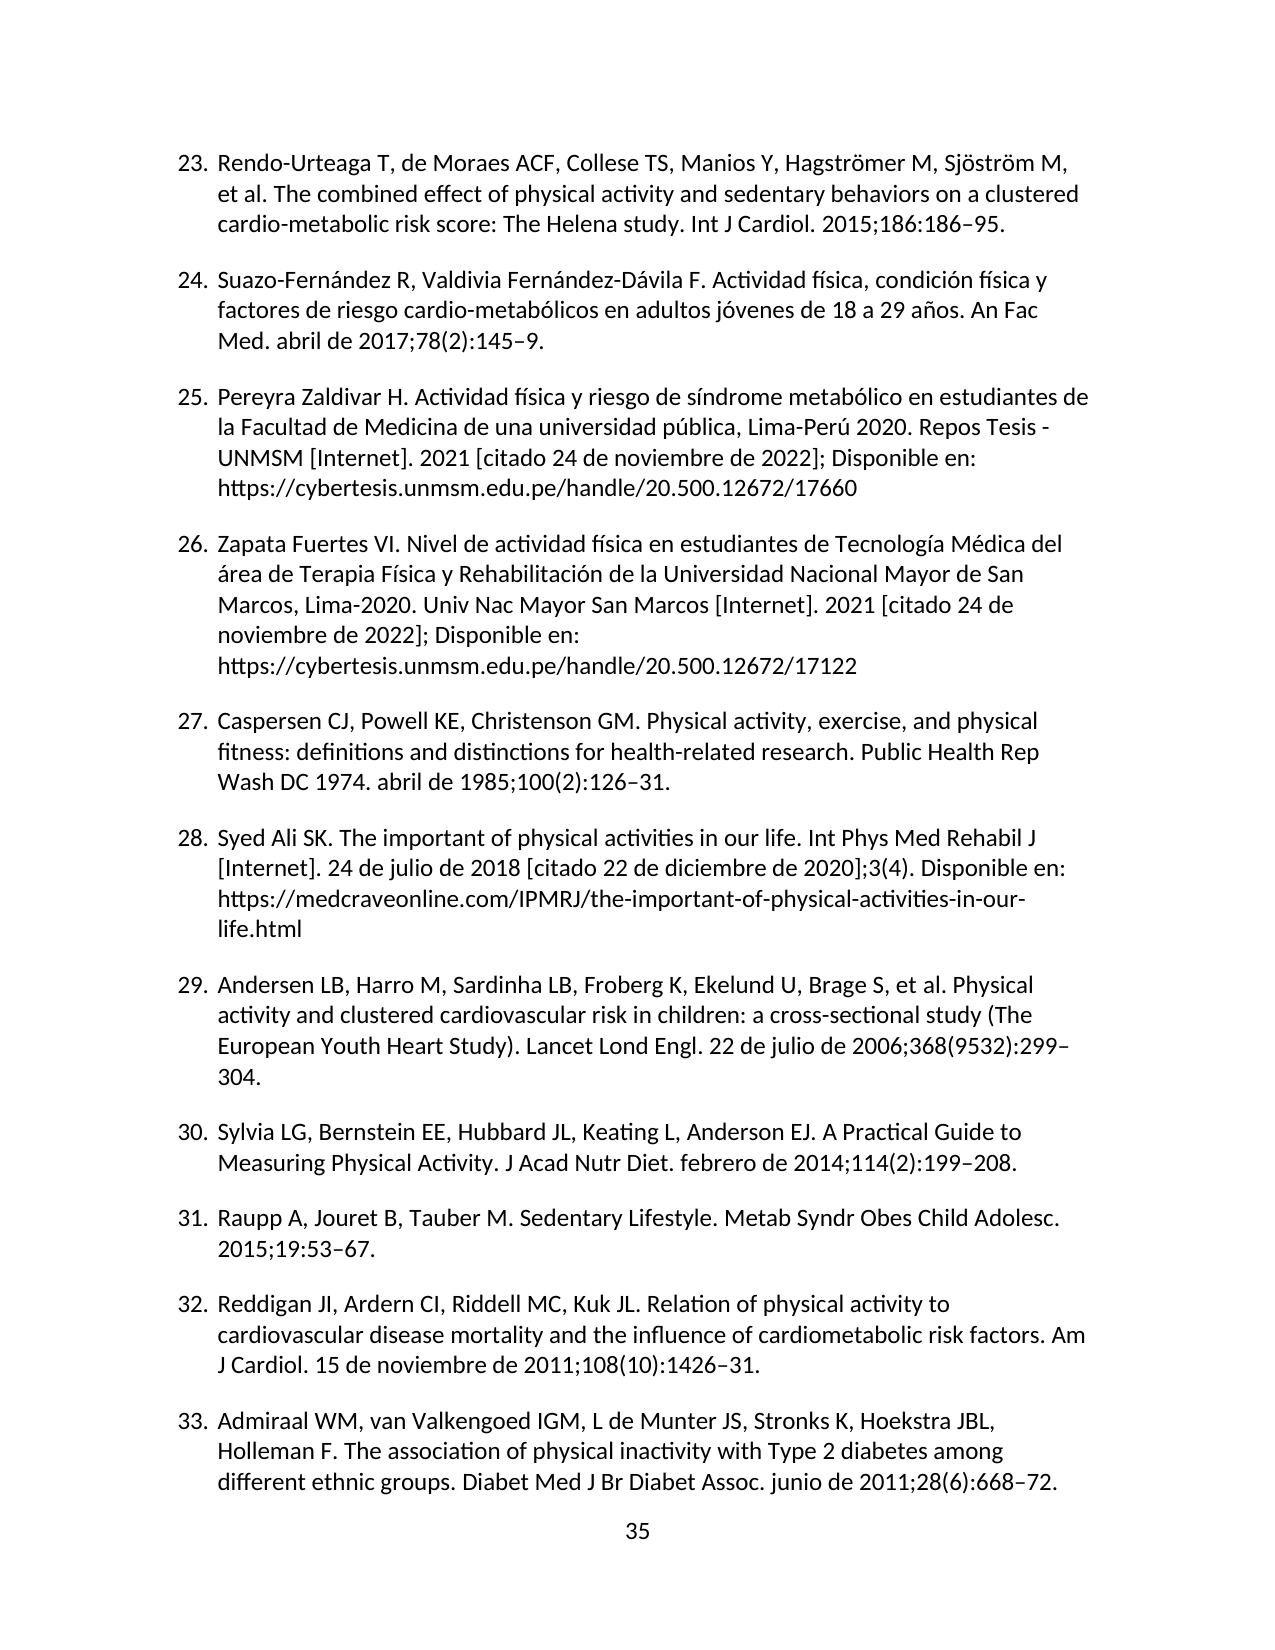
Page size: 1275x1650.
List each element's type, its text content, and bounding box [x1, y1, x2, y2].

text 23. Rendo-Urteaga T, de Moraes ACF, Collese TS, Manios Y, Hagströmer M, Sjöström M, et al. The combined effect of physical activity and sedentary behaviors on a clustered cardio-metabolic risk score: The Helena study. Int J Cardiol. 2015;186:186–95. [177, 148, 1098, 239]
text 32. Reddigan JI, Ardern CI, Riddell MC, Kuk JL. Relation of physical activity to cardiovascular disease mortality and the influence of cardiometabolic risk factors. Am J Cardiol. 15 de noviembre de 2011;108(10):1426–31. [177, 1288, 1098, 1380]
text 30. Sylvia LG, Bernstein EE, Hubbard JL, Keating L, Anderson EJ. A Practical Guide to Measuring Physical Activity. J Acad Nutr Diet. febrero de 2014;114(2):199–208. [177, 1116, 1098, 1177]
text 27. Caspersen CJ, Powell KE, Christenson GM. Physical activity, exercise, and physical fitness: definitions and distinctions for health-related research. Public Health Rep Wash DC 1974. abril de 1985;100(2):126–31. [177, 705, 1098, 797]
text 29. Andersen LB, Harro M, Sardinha LB, Froberg K, Ekelund U, Brage S, et al. Physical activity and clustered cardiovascular risk in children: a cross-sectional study (The European Youth Heart Study). Lancet Lond Engl. 22 de julio de 2006;368(9532):299–304. [177, 969, 1098, 1091]
text 25. Pereyra Zaldivar H. Actividad física y riesgo de síndrome metabólico en estudiantes de la Facultad de Medicina de una universidad pública, Lima-Perú 2020. Repos Tesis - UNMSM [Internet]. 2021 [citado 24 de noviembre de 2022]; Disponible en: https://cybertesis.unmsm.edu.pe/handle/20.500.12672/17660 [177, 381, 1098, 503]
text 28. Syed Ali SK. The important of physical activities in our life. Int Phys Med Rehabil J [Internet]. 24 de julio de 2018 [citado 22 de diciembre de 2020];3(4). Disponible en: https://medcraveonline.com/IPMRJ/the-important-of-physical-activities-in-our-life.html [177, 822, 1098, 944]
text 24. Suazo-Fernández R, Valdivia Fernández-Dávila F. Actividad física, condición física y factores de riesgo cardio-metabólicos en adultos jóvenes de 18 a 29 años. An Fac Med. abril de 2017;78(2):145–9. [177, 264, 1098, 356]
text 31. Raupp A, Jouret B, Tauber M. Sedentary Lifestyle. Metab Syndr Obes Child Adolesc. 2015;19:53–67. [177, 1202, 1098, 1263]
text 26. Zapata Fuertes VI. Nivel de actividad física en estudiantes de Tecnología Médica del área de Terapia Física y Rehabilitación de la Universidad Nacional Mayor de San Marcos, Lima-2020. Univ Nac Mayor San Marcos [Internet]. 2021 [citado 24 de noviembre de 2022]; Disponible en: https://cybertesis.unmsm.edu.pe/handle/20.500.12672/17122 [177, 528, 1098, 680]
text 33. Admiraal WM, van Valkengoed IGM, L de Munter JS, Stronks K, Hoekstra JBL, Holleman F. The association of physical inactivity with Type 2 diabetes among different ethnic groups. Diabet Med J Br Diabet Assoc. junio de 2011;28(6):668–72. [177, 1405, 1098, 1496]
